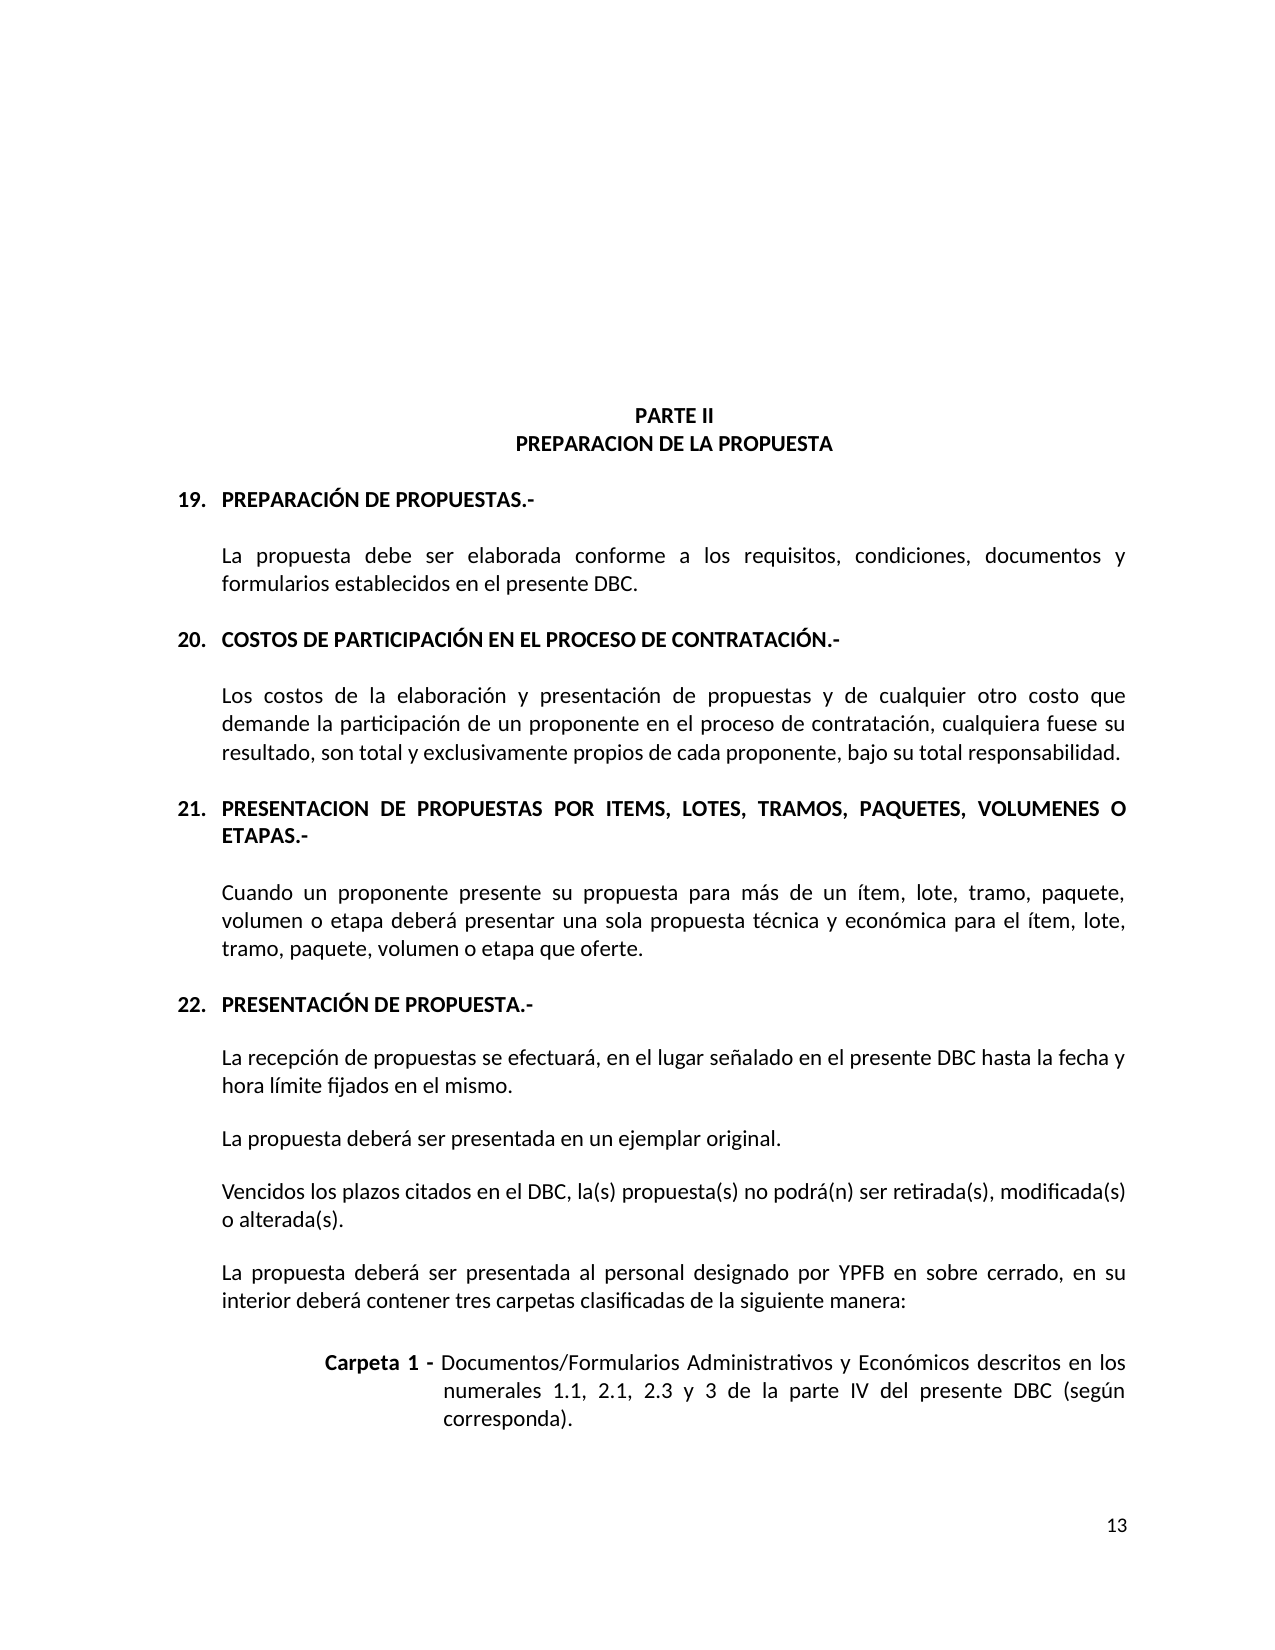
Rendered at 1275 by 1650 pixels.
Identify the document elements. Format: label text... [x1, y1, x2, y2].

list COSTOS DE PARTICIPACIÓN EN EL PROCESO DE CONTRATACIÓN.- [177, 626, 1127, 653]
list Cuando un proponente presente su propuesta para más de un ítem, lote, tramo, paquete, volumen o etapa deberá presentar una sola propuesta técnica y económica para el ítem, lote, tramo, paquete, volumen o etapa que oferte. [222, 878, 1127, 962]
list PREPARACIÓN DE PROPUESTAS.- [177, 485, 1127, 513]
list Carpeta 1 - Documentos/Formularios Administrativos y Económicos descritos en los numerales 1.1, 2.1, 2.3 y 3 de la parte IV del presente DBC (según corresponda). [325, 1348, 1127, 1432]
text La propuesta debe ser elaborada conforme a los requisitos, condiciones, documentos y formularios establecidos en el presente DBC. [222, 541, 1127, 597]
text Los costos de la elaboración y presentación de propuestas y de cualquier otro costo que demande la participación de un proponente en el proceso de contratación, cualquiera fuese su resultado, son total y exclusivamente propios de cada proponente, bajo su total responsabilidad. [222, 682, 1127, 766]
text La propuesta deberá ser presentada al personal designado por YPFB en sobre cerrado, en su interior deberá contener tres carpetas clasificadas de la siguiente manera: [222, 1258, 1127, 1314]
text PREPARACION DE LA PROPUESTA [177, 429, 1127, 457]
text PARTE II [177, 401, 1127, 429]
list PRESENTACION DE PROPUESTAS POR ITEMS, LOTES, TRAMOS, PAQUETES, VOLUMENES O ETAPAS.- [177, 794, 1127, 850]
list PRESENTACIÓN DE PROPUESTA.- [177, 990, 1127, 1018]
text La propuesta deberá ser presentada en un ejemplar original. [222, 1124, 1127, 1152]
text Vencidos los plazos citados en el DBC, la(s) propuesta(s) no podrá(n) ser retirada(s), modificada(s) o alterada(s). [222, 1177, 1127, 1233]
text La recepción de propuestas se efectuará, en el lugar señalado en el presente DBC hasta la fecha y hora límite fijados en el mismo. [222, 1043, 1127, 1099]
